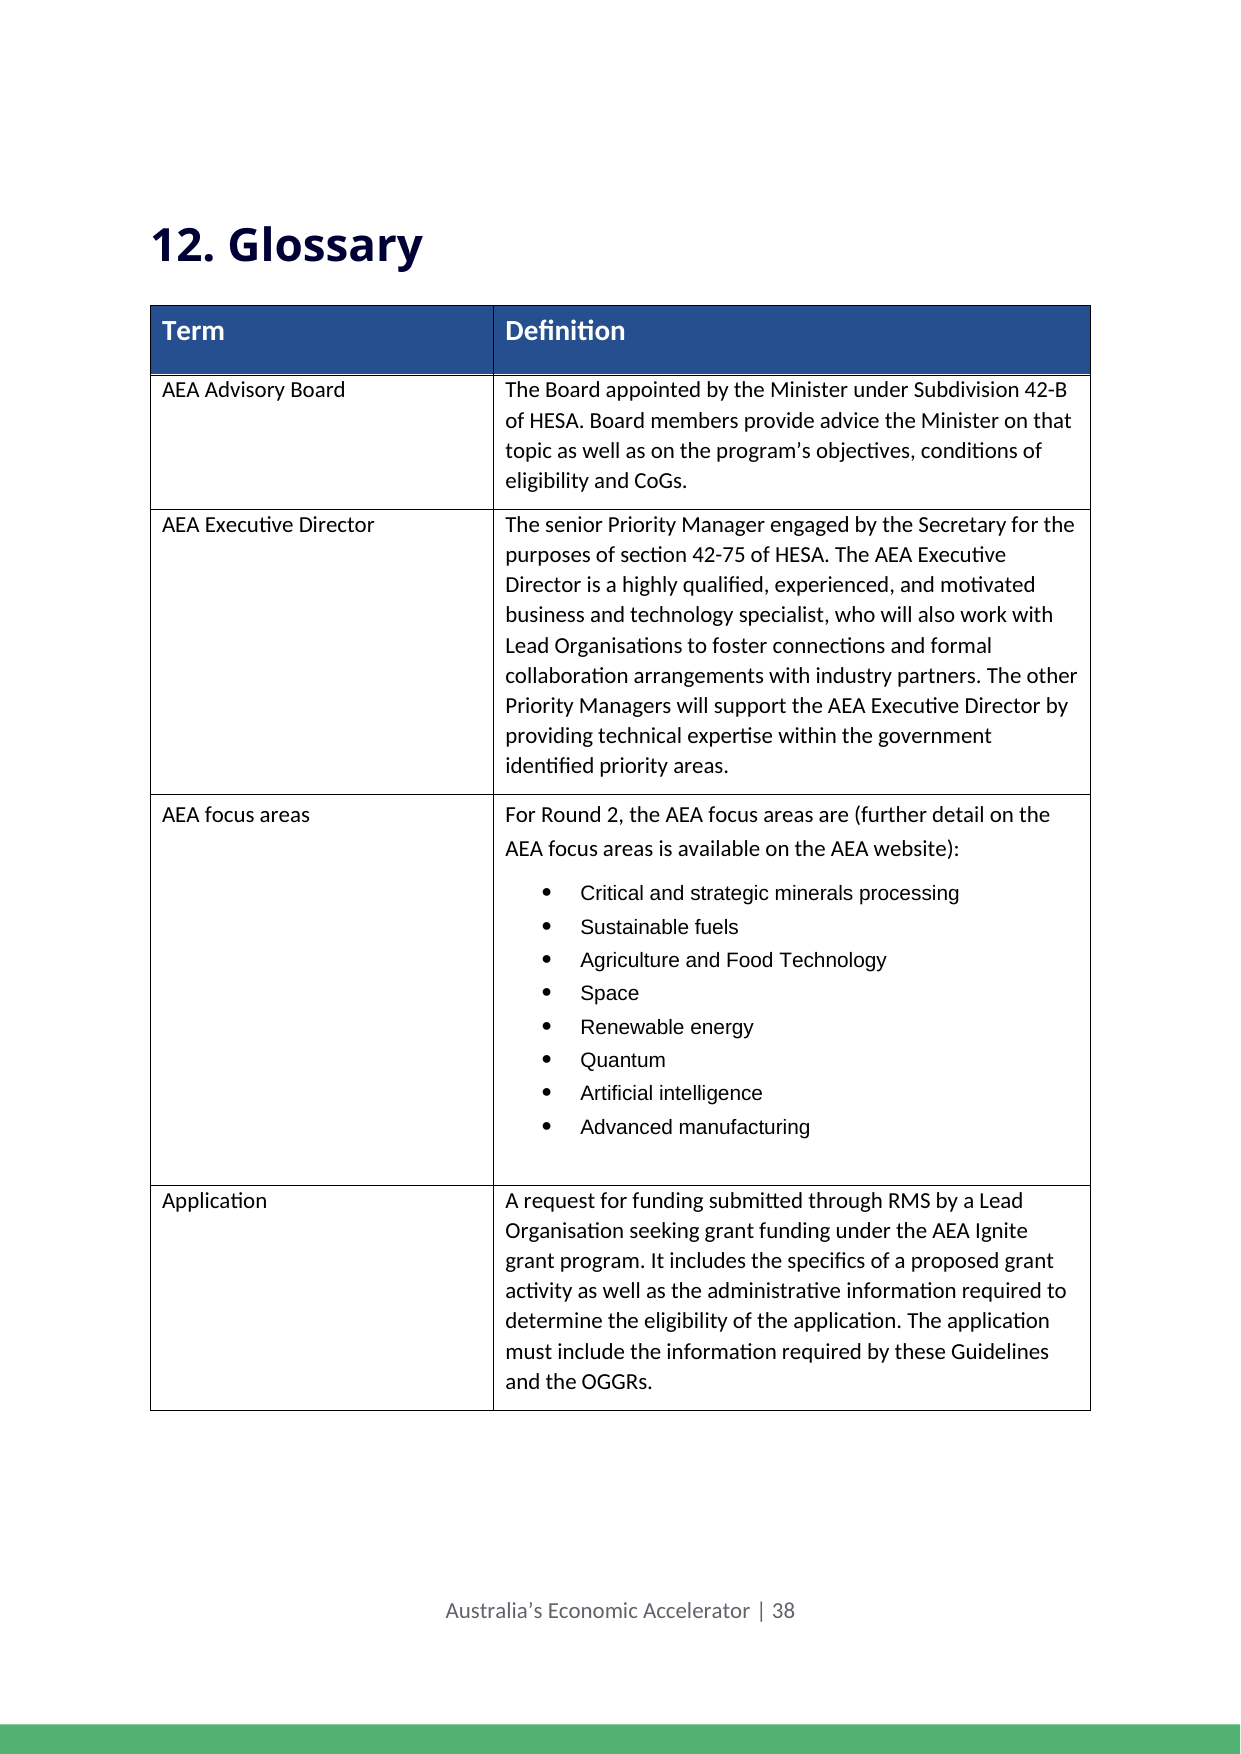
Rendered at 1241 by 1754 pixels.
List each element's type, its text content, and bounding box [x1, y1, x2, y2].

table_header Definition [494, 306, 1090, 374]
table_cell For Round 2, the AEA focus areas are (further detail on the AEA focus areas is available on the AEA website): Critical and strategic minerals processing Sustainable fuels Agriculture and Food Technology Space Renewable energy Quantum Artificial intelligence Advanced manufacturing [494, 795, 1090, 1185]
table_cell AEA focus areas [151, 795, 493, 1185]
table_cell A request for funding submitted through RMS by a Lead Organisation seeking grant funding under the AEA Ignite grant program. It includes the specifics of a proposed grant activity as well as the administrative information required to determine the eligibility of the application. The application must include the information required by these Guidelines and the OGGRs. [494, 1186, 1090, 1410]
table_cell The senior Priority Manager engaged by the Secretary for the purposes of section 42-75 of HESA. The AEA Executive Director is a highly qualified, experienced, and motivated business and technology specialist, who will also work with Lead Organisations to foster connections and formal collaboration arrangements with industry partners. The other Priority Managers will support the AEA Executive Director by providing technical expertise within the government identified priority areas. [494, 510, 1090, 794]
table_cell The Board appointed by the Minister under Subdivision 42-B of HESA. Board members provide advice the Minister on that topic as well as on the program’s objectives, conditions of eligibility and CoGs. [494, 376, 1090, 509]
table_header Term [151, 306, 493, 374]
subtitle 12. Glossary [150, 212, 1090, 275]
table_cell Application [151, 1186, 493, 1410]
table_cell AEA Executive Director [151, 510, 493, 794]
table_cell AEA Advisory Board [151, 376, 493, 509]
